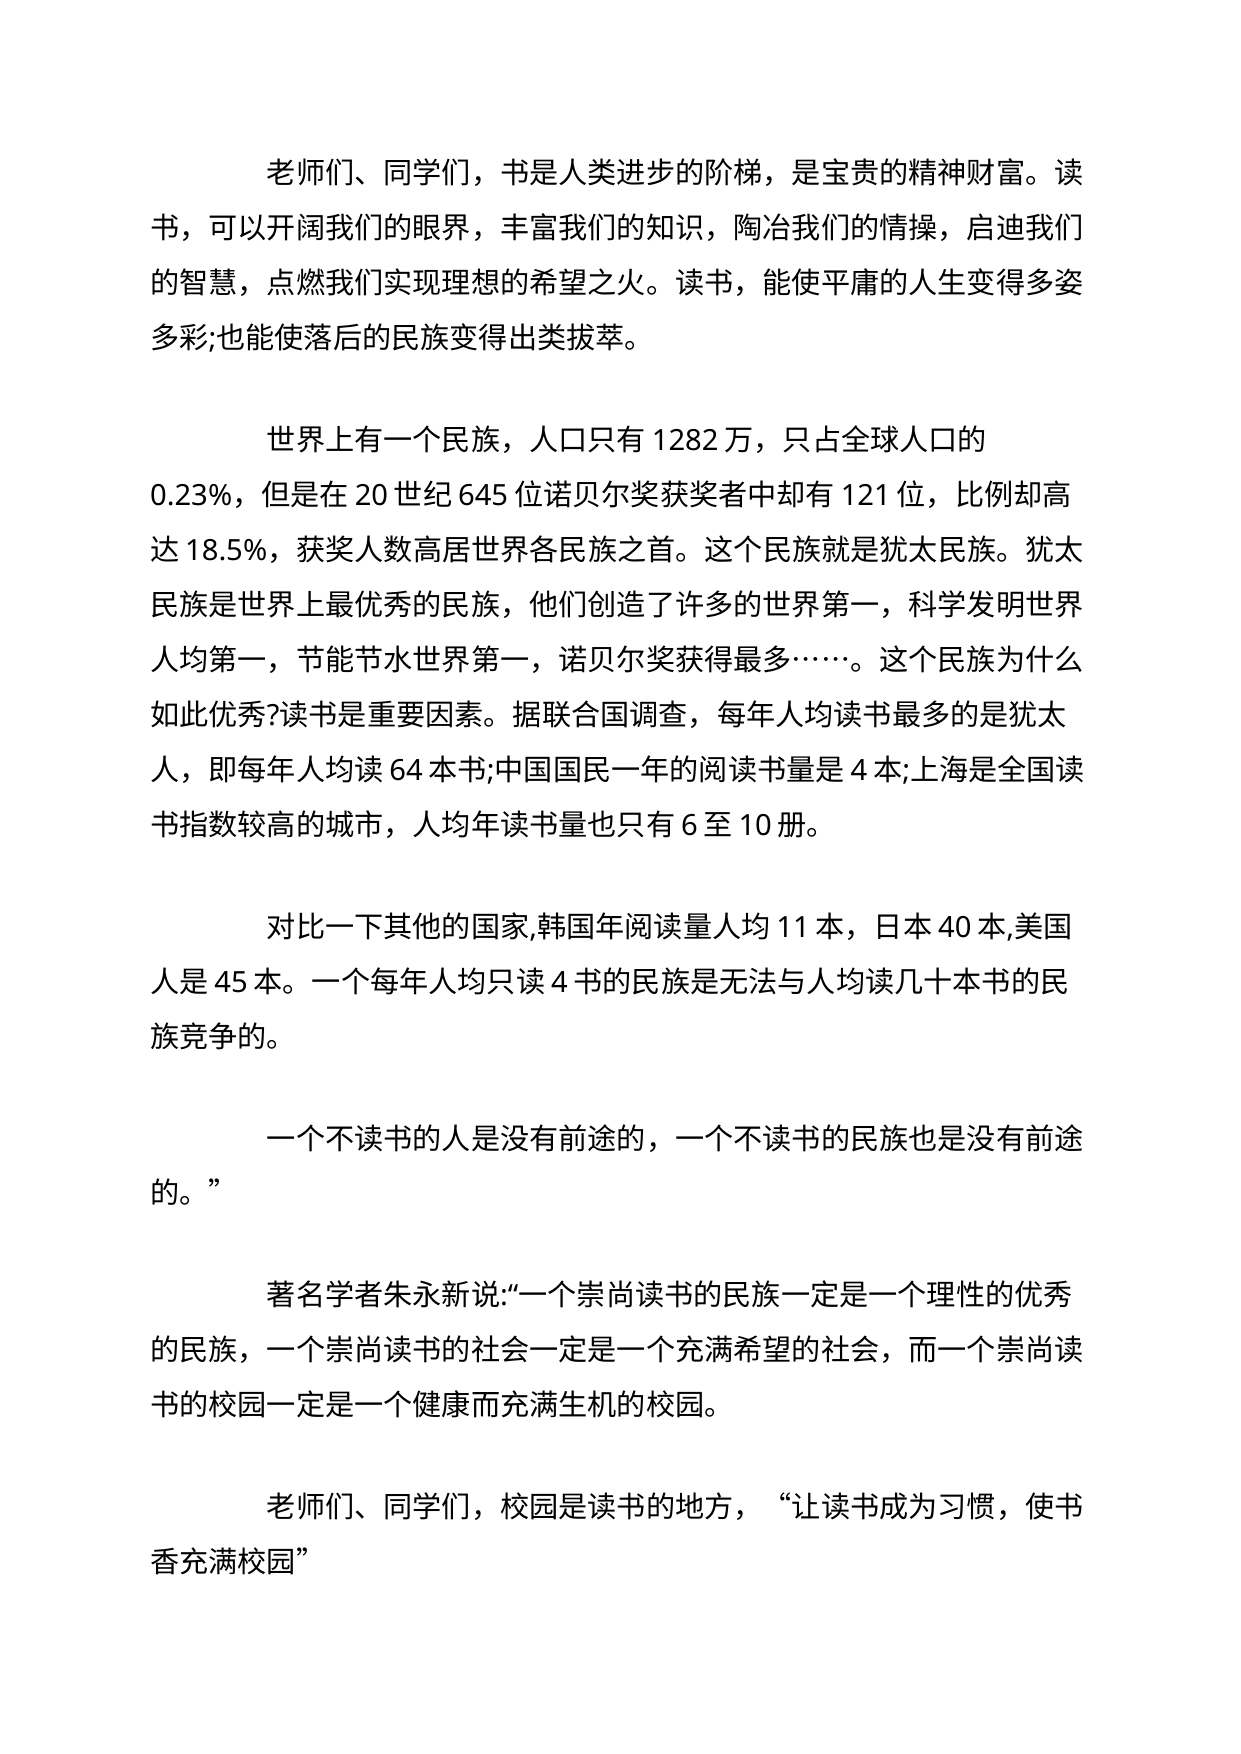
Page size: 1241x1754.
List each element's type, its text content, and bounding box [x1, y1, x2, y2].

text 老师们、同学们，校园是读书的地方，“让读书成为习惯，使书香充满校园” [150, 1483, 1090, 1581]
text 一个不读书的人是没有前途的，一个不读书的民族也是没有前途的。” [150, 1115, 1090, 1212]
text 老师们、同学们，书是人类进步的阶梯，是宝贵的精神财富。读书，可以开阔我们的眼界，丰富我们的知识，陶冶我们的情操，启迪我们的智慧，点燃我们实现理想的希望之火。读书，能使平庸的人生变得多姿多彩;也能使落后的民族变得出类拔萃。 [150, 150, 1090, 357]
text 世界上有一个民族，人口只有1282万，只占全球人口的0.23%，但是在20世纪645位诺贝尔奖获奖者中却有121位，比例却高达18.5%，获奖人数高居世界各民族之首。这个民族就是犹太民族。犹太民族是世界上最优秀的民族，他们创造了许多的世界第一，科学发明世界人均第一，节能节水世界第一，诺贝尔奖获得最多……。这个民族为什么如此优秀?读书是重要因素。据联合国调查，每年人均读书最多的是犹太人，即每年人均读64本书;中国国民一年的阅读书量是4本;上海是全国读书指数较高的城市，人均年读书量也只有6至10册。 [150, 417, 1090, 844]
text 著名学者朱永新说:“一个崇尚读书的民族一定是一个理性的优秀的民族，一个崇尚读书的社会一定是一个充满希望的社会，而一个崇尚读书的校园一定是一个健康而充满生机的校园。 [150, 1272, 1090, 1424]
text 对比一下其他的国家,韩国年阅读量人均11本，日本40本,美国人是45本。一个每年人均只读4书的民族是无法与人均读几十本书的民族竞争的。 [150, 903, 1090, 1056]
